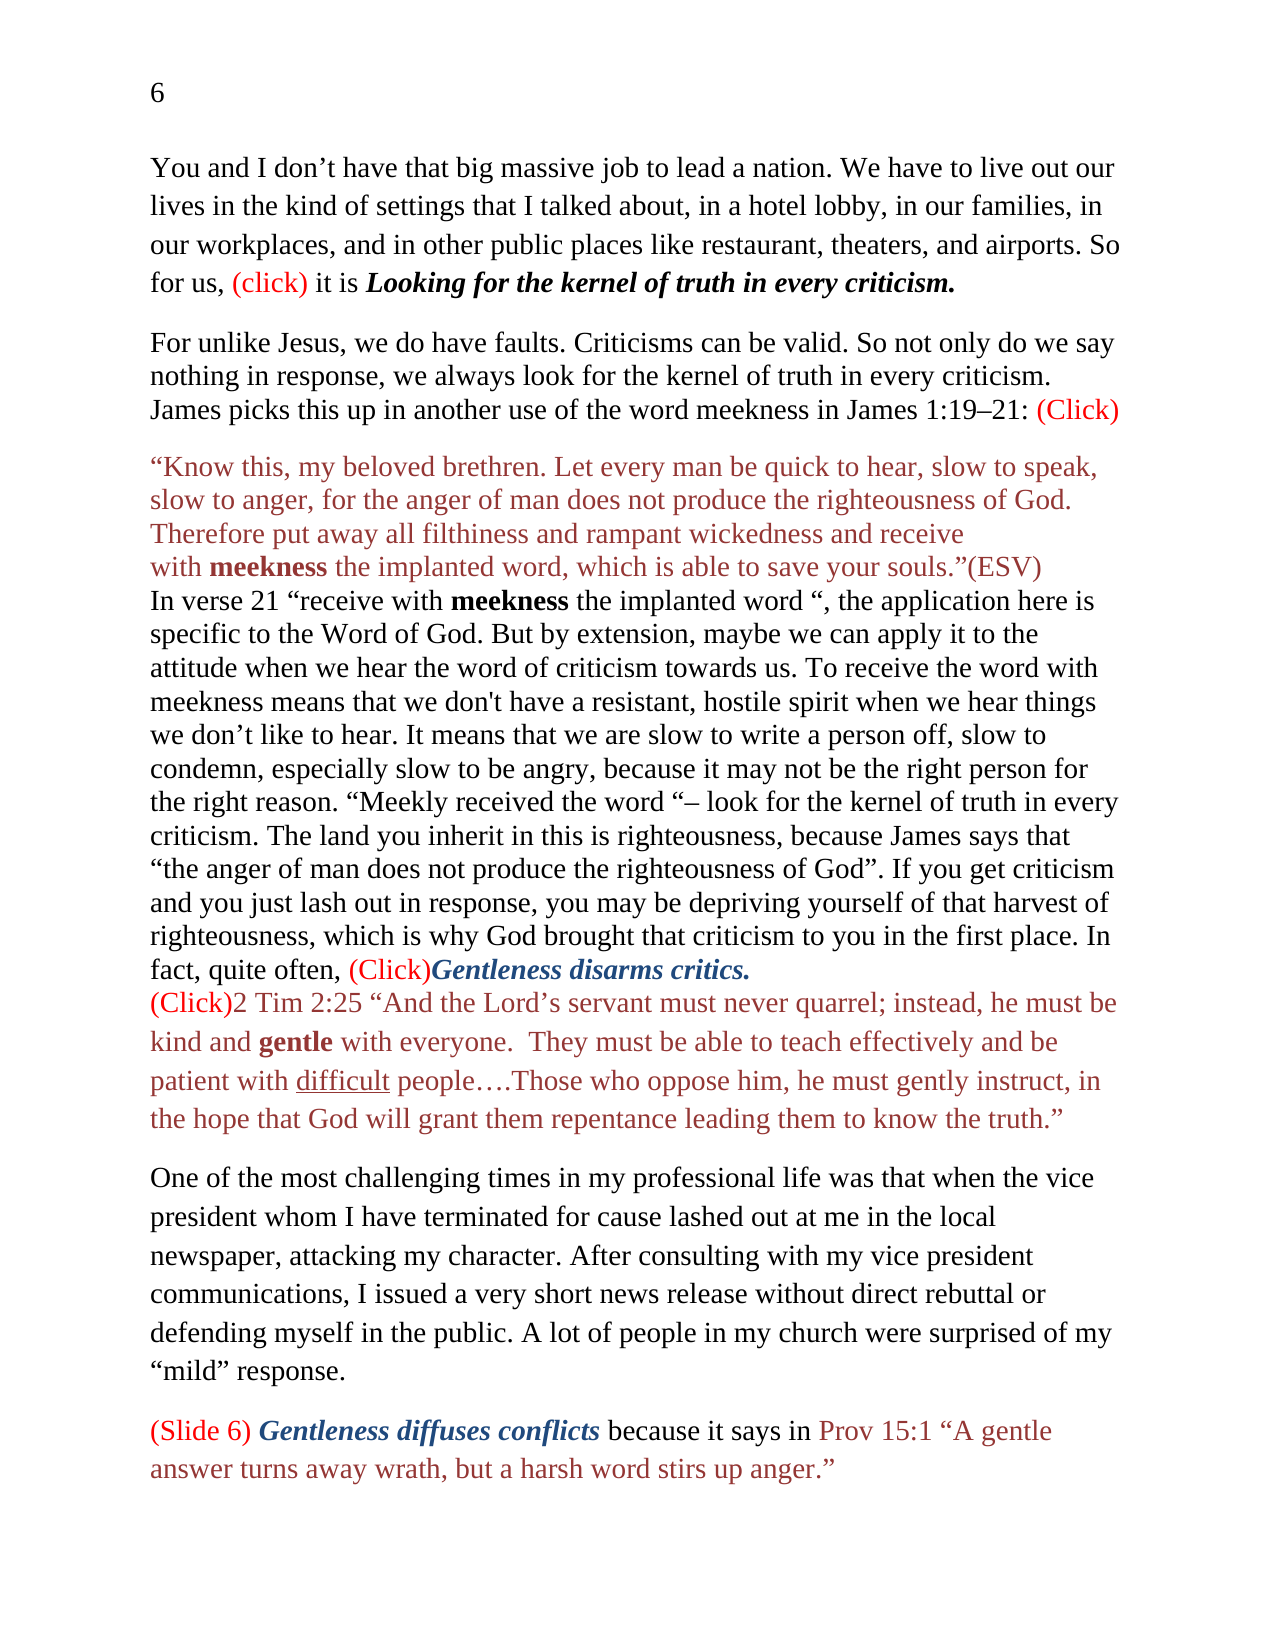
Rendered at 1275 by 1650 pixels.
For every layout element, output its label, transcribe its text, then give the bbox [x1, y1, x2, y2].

text (Click)2 Tim 2:25 “And the Lord’s servant must never quarrel; instead, he must be kind and gentle with everyone. They must be able to teach effectively and be patient with difficult people….Those who oppose him, he must gently instruct, in the hope that God will grant them repentance leading them to know the truth.” [150, 986, 1125, 1135]
text One of the most challenging times in my professional life was that when the vice president whom I have terminated for cause lashed out at me in the local newspaper, attacking my character. After consulting with my vice president communications, I issued a very short news release without direct rebuttal or defending myself in the public. A lot of people in my church were surprised of my “mild” response. [150, 1161, 1125, 1387]
text “Know this, my beloved brethren. Let every man be quick to hear, slow to speak, slow to anger, for the anger of man does not produce the righteousness of God. Therefore put away all filthiness and rampant wickedness and receive with meekness the implanted word, which is able to save your souls.”(ESV) [150, 449, 1125, 583]
text You and I don’t have that big massive job to lead a nation. We have to live out our lives in the kind of settings that I talked about, in a hotel lobby, in our families, in our workplaces, and in other public places like restaurant, theaters, and airports. So for us, (click) it is Looking for the kernel of truth in every criticism. [150, 150, 1125, 299]
text In verse 21 “receive with meekness the implanted word “, the application here is specific to the Word of God. But by extension, maybe we can apply it to the attitude when we hear the word of criticism towards us. To receive the word with meekness means that we don't have a resistant, hostile spirit when we hear things we don’t like to hear. It means that we are slow to write a person off, slow to condemn, especially slow to be angry, because it may not be the right person for the right reason. “Meekly received the word “– look for the kernel of truth in every criticism. The land you inherit in this is righteousness, because James says that “the anger of man does not produce the righteousness of God”. If you get criticism and you just lash out in response, you may be depriving yourself of that harvest of righteousness, which is why God brought that criticism to you in the first place. In fact, quite often, (Click)Gentleness disarms critics. [150, 583, 1125, 986]
text (Slide 6) Gentleness diffuses conflicts because it says in Prov 15:1 “A gentle answer turns away wrath, but a harsh word stirs up anger.” [150, 1413, 1125, 1485]
text For unlike Jesus, we do have faults. Criticisms can be valid. So not only do we say nothing in response, we always look for the kernel of truth in every criticism. James picks this up in another use of the word meekness in James 1:19–21: (Click) [150, 325, 1125, 426]
